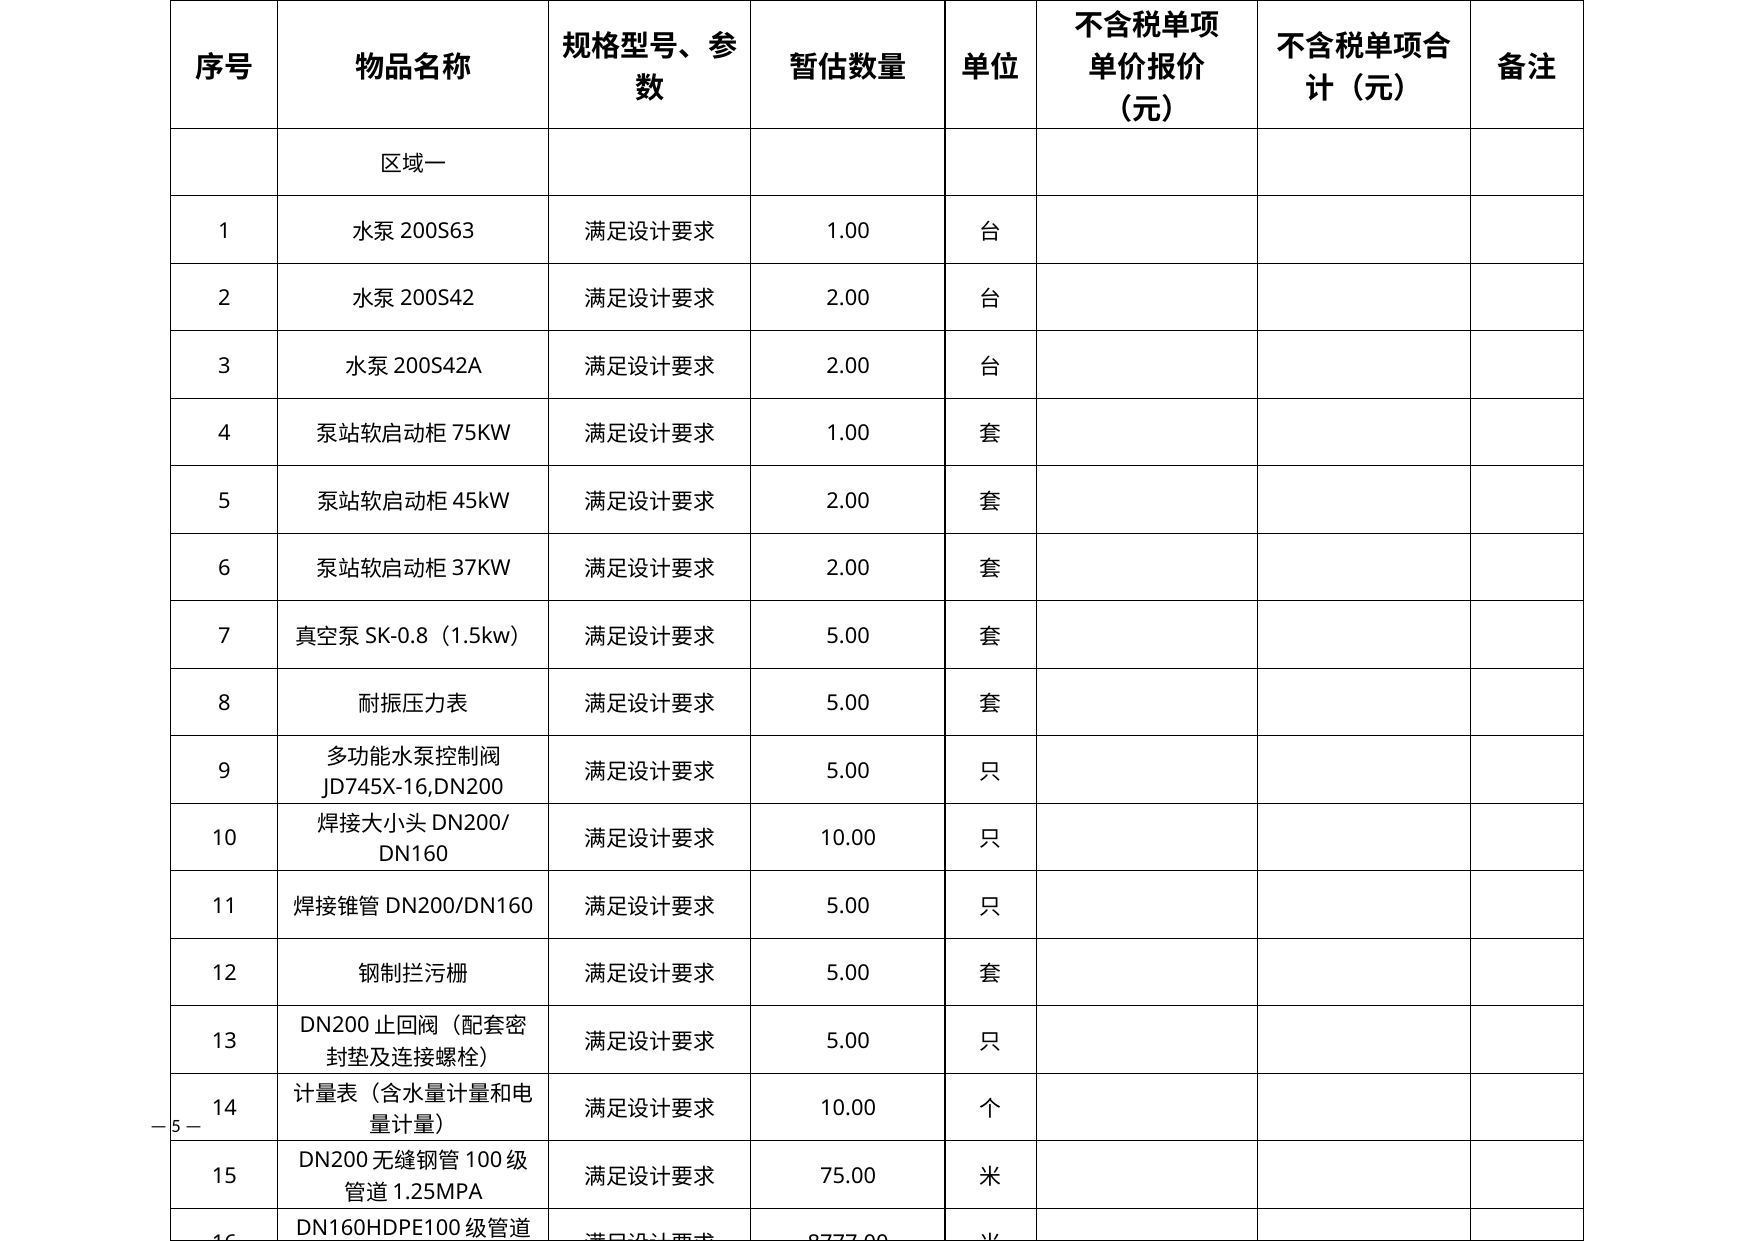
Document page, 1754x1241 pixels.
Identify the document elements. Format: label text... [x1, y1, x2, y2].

table_cell 2.00 [751, 466, 944, 533]
table_cell 2.00 [751, 264, 944, 330]
table_cell [1258, 871, 1470, 938]
table_cell 焊接大小头DN200/DN160 [278, 804, 548, 870]
table_cell [1037, 466, 1257, 533]
table_cell [1258, 129, 1470, 195]
table_cell [1037, 736, 1257, 803]
table_cell [1037, 399, 1257, 465]
table_cell [1258, 264, 1470, 330]
table_cell 满足设计要求 [549, 736, 750, 803]
table_cell 只 [946, 736, 1036, 803]
table_cell 只 [946, 1006, 1036, 1073]
table_cell [549, 129, 750, 195]
table_cell 13 [171, 1006, 277, 1073]
table_cell [1471, 1209, 1583, 1240]
table_cell 6 [171, 534, 277, 600]
table_header 暂估数量 [751, 1, 944, 128]
table_cell 只 [946, 804, 1036, 870]
table_cell 个 [946, 1074, 1036, 1140]
table_header 规格型号、参数 [549, 1, 750, 128]
table_cell [1471, 601, 1583, 668]
table_cell 5.00 [751, 669, 944, 735]
table_cell 1.00 [751, 196, 944, 263]
table_cell 满足设计要求 [549, 534, 750, 600]
table_cell 满足设计要求 [549, 331, 750, 398]
table_cell 8777.00 [751, 1209, 944, 1240]
table_cell [1471, 1141, 1583, 1208]
table_cell 2 [171, 264, 277, 330]
table_cell [1037, 1209, 1257, 1240]
table_cell 满足设计要求 [549, 1074, 750, 1140]
table_cell 泵站软启动柜75KW [278, 399, 548, 465]
table_cell [1471, 939, 1583, 1005]
table_cell 水泵200S42 [278, 264, 548, 330]
table_cell 4 [171, 399, 277, 465]
table_cell [1037, 669, 1257, 735]
table_cell [1037, 1141, 1257, 1208]
table_cell [1258, 1006, 1470, 1073]
table_cell 1.00 [751, 399, 944, 465]
table_cell 5 [171, 466, 277, 533]
table_cell 耐振压力表 [278, 669, 548, 735]
table_cell 5.00 [751, 601, 944, 668]
table_cell 区域一 [278, 129, 548, 195]
table_cell 11 [171, 871, 277, 938]
table_cell 套 [946, 669, 1036, 735]
table_cell 满足设计要求 [549, 1006, 750, 1073]
table_cell 5.00 [751, 736, 944, 803]
table_cell 泵站软启动柜37KW [278, 534, 548, 600]
table_cell 计量表（含水量计量和电量计量） [278, 1074, 548, 1140]
table_cell DN200止回阀（配套密封垫及连接螺栓） [278, 1006, 548, 1073]
table_cell 焊接锥管DN200/DN160 [278, 871, 548, 938]
table_cell 9 [171, 736, 277, 803]
table_cell [1037, 264, 1257, 330]
table_cell DN160HDPE100级管道1.25MPA [278, 1209, 548, 1240]
table_header 备注 [1471, 1, 1583, 128]
table_cell [1037, 804, 1257, 870]
table_cell 满足设计要求 [549, 669, 750, 735]
table_cell DN200无缝钢管100级管道1.25MPA [278, 1141, 548, 1208]
table_cell 台 [946, 264, 1036, 330]
table_header 不含税单项合计（元） [1258, 1, 1470, 128]
table_cell [1037, 1006, 1257, 1073]
table_cell [1471, 264, 1583, 330]
table_cell 1 [171, 196, 277, 263]
table_cell [1471, 736, 1583, 803]
table_cell 台 [946, 331, 1036, 398]
table_cell 套 [946, 601, 1036, 668]
table_cell 台 [946, 196, 1036, 263]
table_cell [1258, 196, 1470, 263]
table_header 序号 [171, 1, 277, 128]
table_cell [1258, 939, 1470, 1005]
table_cell [1037, 871, 1257, 938]
table_cell 水泵200S63 [278, 196, 548, 263]
table_cell [1258, 466, 1470, 533]
table_cell 5.00 [751, 871, 944, 938]
table_cell [1258, 1209, 1470, 1240]
table_cell [171, 129, 277, 195]
table_cell [1258, 736, 1470, 803]
table_cell 满足设计要求 [549, 264, 750, 330]
table_cell [1471, 804, 1583, 870]
table_cell 泵站软启动柜45kW [278, 466, 548, 533]
table_cell 15 [171, 1141, 277, 1208]
table_cell [1471, 871, 1583, 938]
table_cell 10.00 [751, 804, 944, 870]
table_cell [1258, 399, 1470, 465]
table_header 单位 [946, 1, 1036, 128]
table_cell [1258, 601, 1470, 668]
table_cell 8 [171, 669, 277, 735]
table_cell [1471, 399, 1583, 465]
table_cell [1258, 669, 1470, 735]
table_cell 满足设计要求 [549, 804, 750, 870]
table_cell 7 [171, 601, 277, 668]
table_cell [1258, 331, 1470, 398]
table_cell [1471, 1006, 1583, 1073]
table_cell 10 [171, 804, 277, 870]
table_cell [1037, 534, 1257, 600]
table_cell 满足设计要求 [549, 1141, 750, 1208]
table_cell 2.00 [751, 534, 944, 600]
table_cell [1471, 331, 1583, 398]
table_cell [1037, 196, 1257, 263]
table_cell [1471, 466, 1583, 533]
table_cell 14 [171, 1074, 277, 1140]
table_cell [1471, 129, 1583, 195]
table_cell 套 [946, 399, 1036, 465]
table_cell 12 [171, 939, 277, 1005]
table_cell 满足设计要求 [549, 399, 750, 465]
table_cell [1258, 1074, 1470, 1140]
table_cell [1037, 601, 1257, 668]
table_cell 钢制拦污栅 [278, 939, 548, 1005]
table_cell 满足设计要求 [549, 939, 750, 1005]
table_cell [1258, 1141, 1470, 1208]
table_cell 满足设计要求 [549, 871, 750, 938]
table_cell [1037, 331, 1257, 398]
table_cell [1037, 129, 1257, 195]
table_cell [1471, 1074, 1583, 1140]
table_cell [946, 129, 1036, 195]
table_cell 多功能水泵控制阀JD745X-16,DN200 [278, 736, 548, 803]
table_cell 米 [946, 1141, 1036, 1208]
table_cell 5.00 [751, 1006, 944, 1073]
table_cell 16 [171, 1209, 277, 1240]
table_cell 真空泵SK-0.8（1.5kw） [278, 601, 548, 668]
table_header 不含税单项 单价报价（元） [1037, 1, 1257, 128]
table_cell 2.00 [751, 331, 944, 398]
table_cell 5.00 [751, 939, 944, 1005]
table_cell [751, 129, 944, 195]
table_cell 满足设计要求 [549, 466, 750, 533]
table_cell 水泵200S42A [278, 331, 548, 398]
table_cell [1258, 804, 1470, 870]
table_cell 套 [946, 466, 1036, 533]
table_cell [1471, 196, 1583, 263]
table_cell 满足设计要求 [549, 1209, 750, 1240]
table_cell 满足设计要求 [549, 196, 750, 263]
table_cell [1471, 669, 1583, 735]
table_cell 套 [946, 534, 1036, 600]
table_cell 10.00 [751, 1074, 944, 1140]
table_cell 满足设计要求 [549, 601, 750, 668]
table_cell 75.00 [751, 1141, 944, 1208]
table_cell [1037, 939, 1257, 1005]
table_header 物品名称 [278, 1, 548, 128]
table_cell [1471, 534, 1583, 600]
table_cell 3 [171, 331, 277, 398]
table_cell [1037, 1074, 1257, 1140]
table_cell 只 [946, 871, 1036, 938]
table_cell 套 [946, 939, 1036, 1005]
table_cell [1258, 534, 1470, 600]
table_cell 米 [946, 1209, 1036, 1240]
